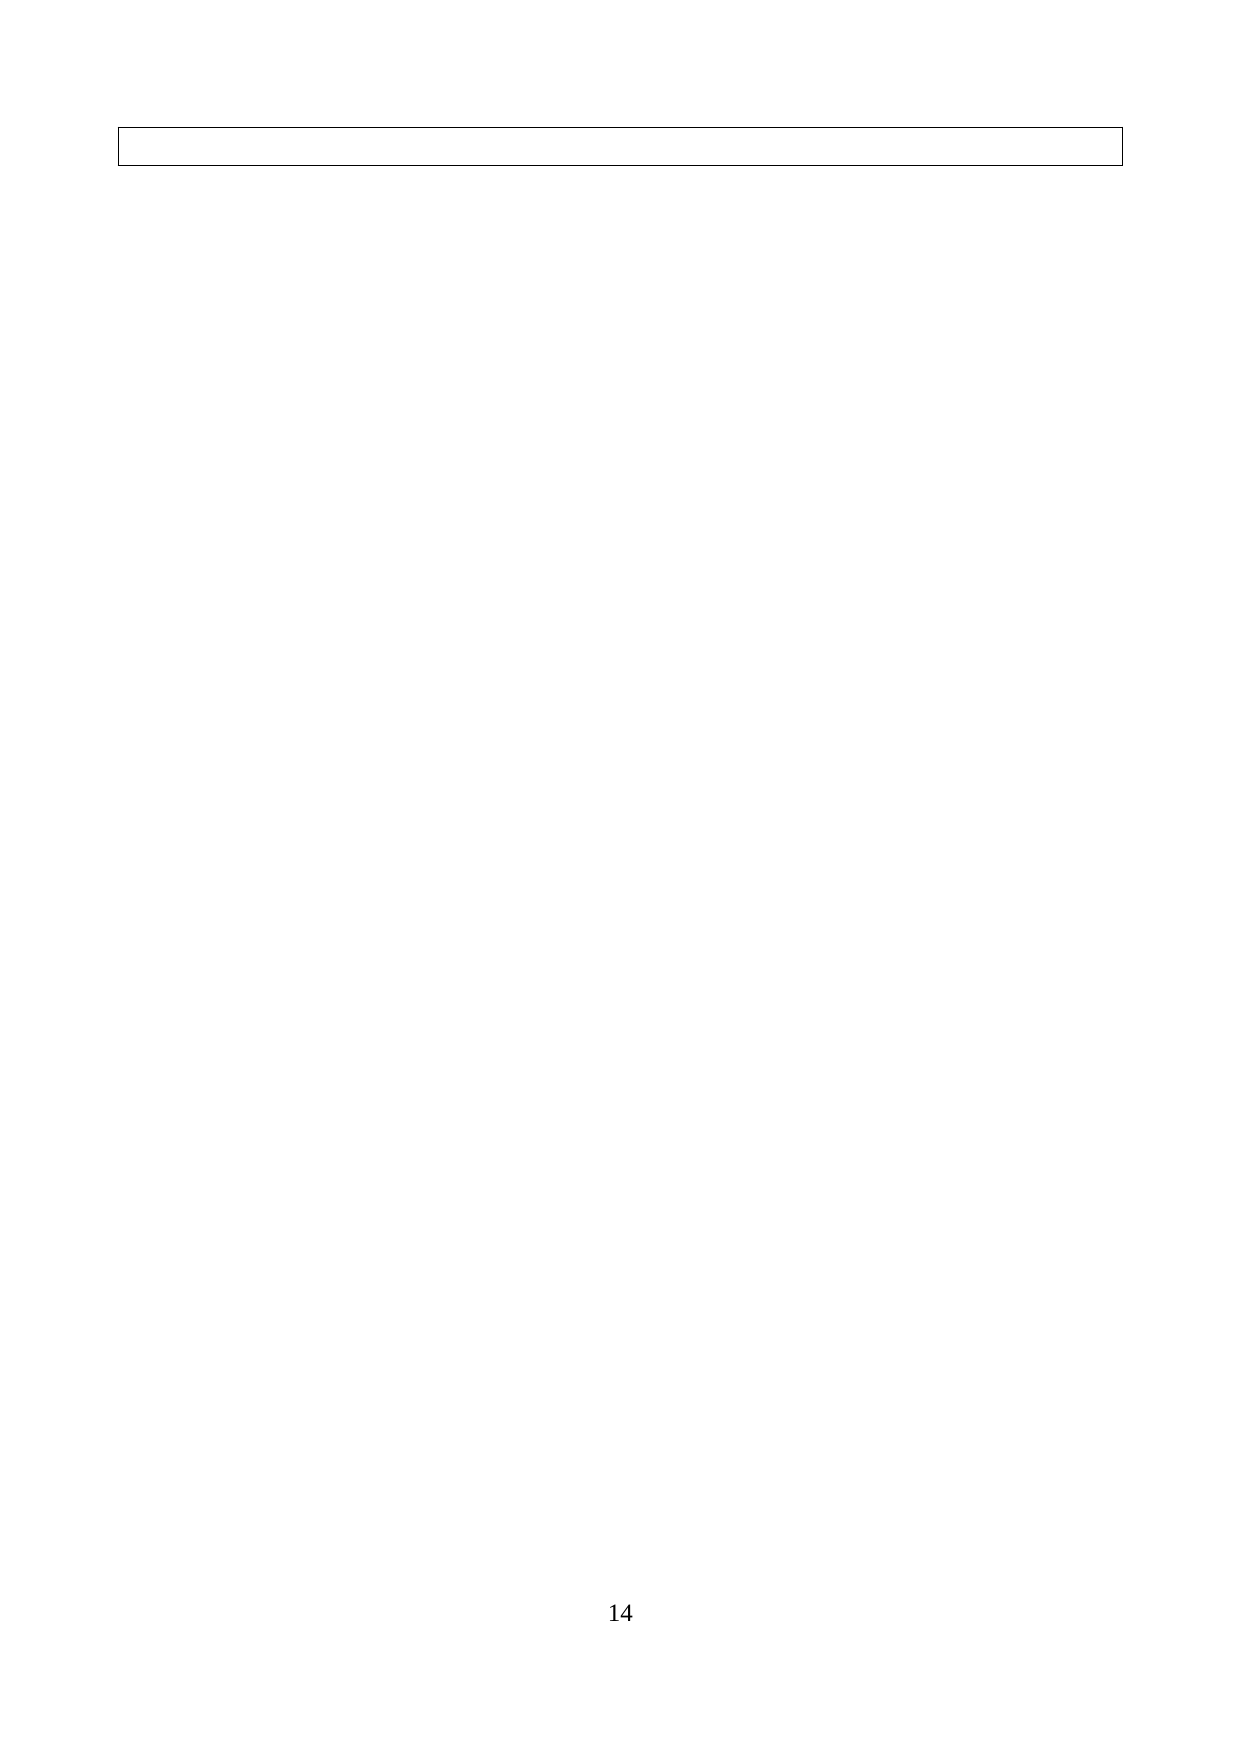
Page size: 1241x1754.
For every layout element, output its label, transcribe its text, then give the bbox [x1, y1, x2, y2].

table_cell 佐證資料 [119, 128, 1122, 165]
